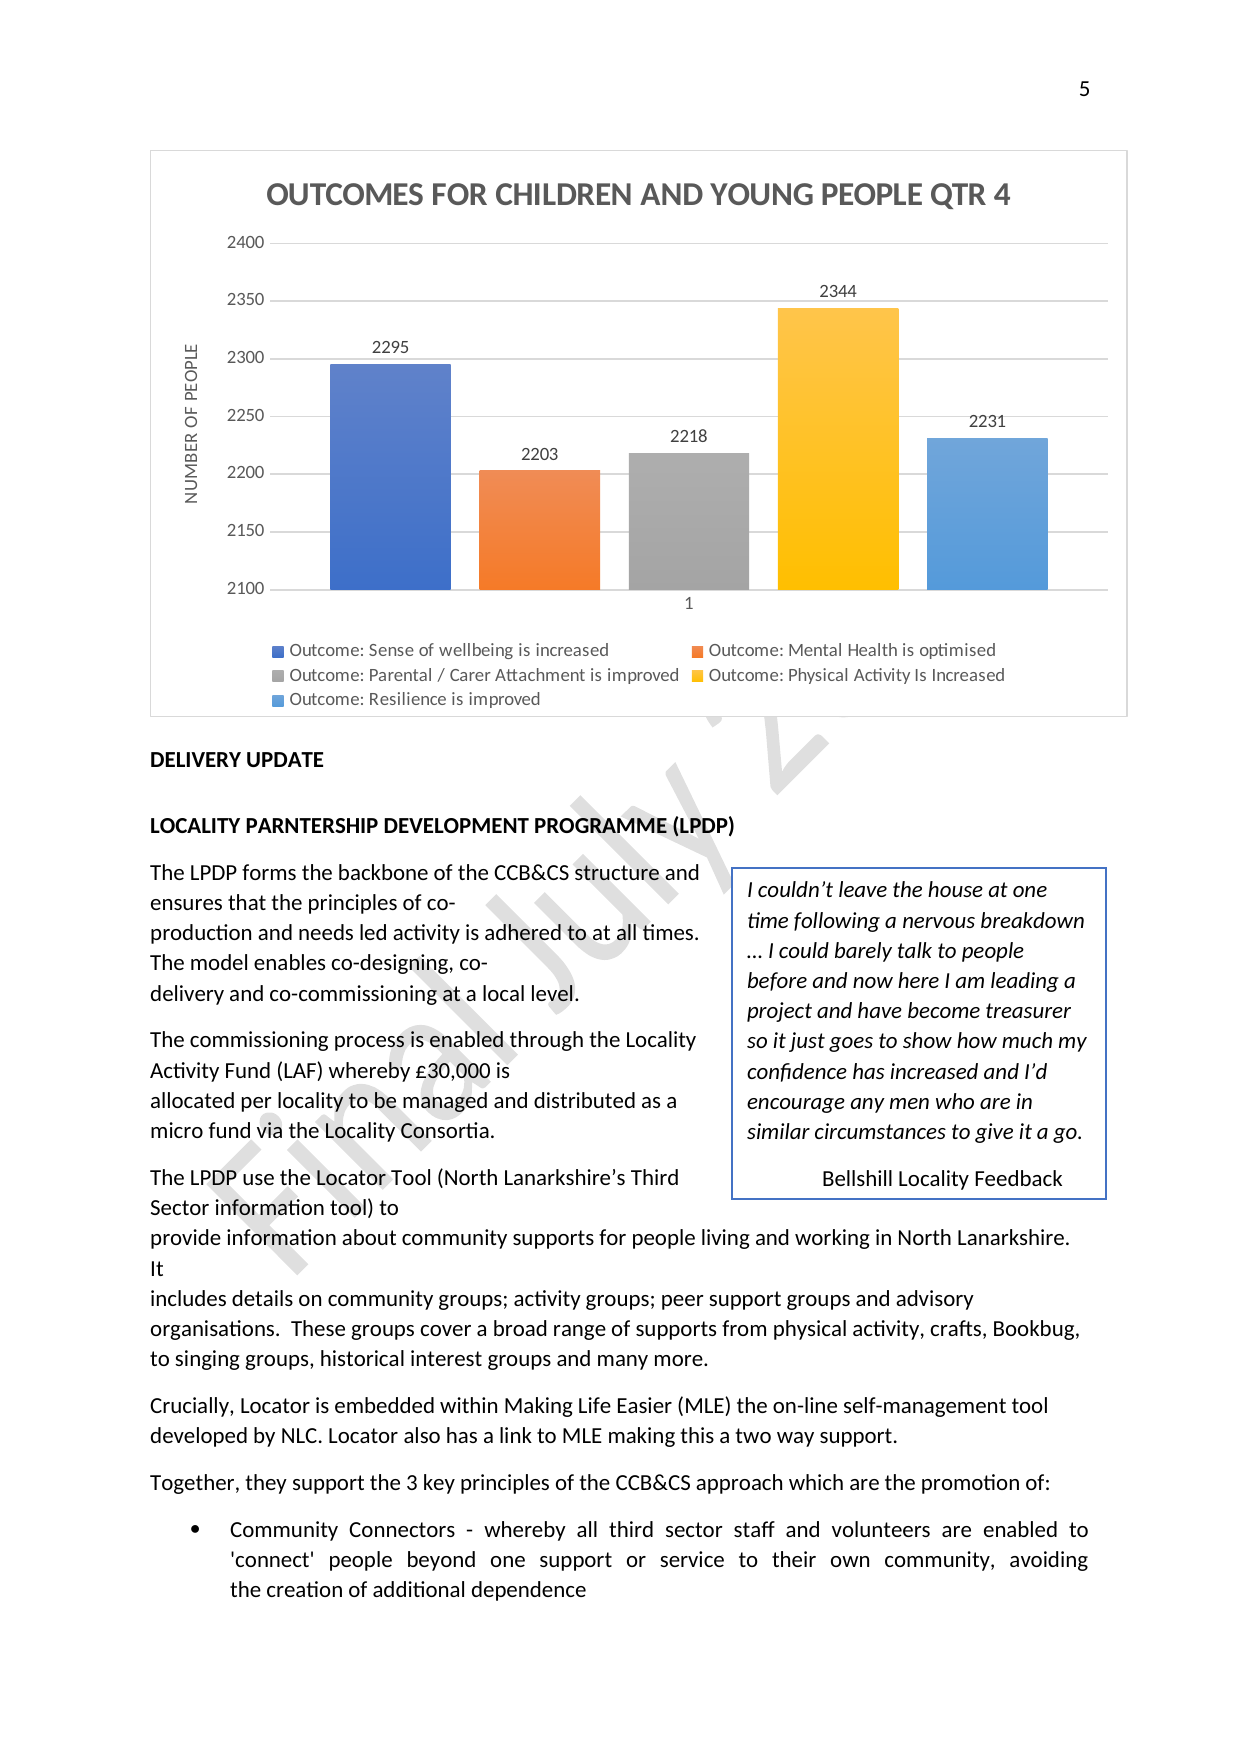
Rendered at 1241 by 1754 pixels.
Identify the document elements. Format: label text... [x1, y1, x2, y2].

text DELIVERY UPDATE [150, 736, 1018, 773]
text The commissioning process is enabled through the Locality Activity Fund (LAF) whereby £30,000 is allocated per locality to be managed and distributed as a micro fund via the Locality Consortia. [150, 1026, 731, 1144]
text The LPDP forms the backbone of the CCB&CS structure and ensures that the principles of co- production and needs led activity is adhered to at all times. The model enables co-designing, co- delivery and co-commissioning at a local level. [150, 858, 1090, 1007]
text Crucially, Locator is embedded within Making Life Easier (MLE) the on-line self-management tool developed by NLC. Locator also has a link to MLE making this a two way support. [150, 1391, 1090, 1449]
text Together, they support the 3 key principles of the CCB&CS approach which are the promotion of: [150, 1468, 1090, 1496]
text LOCALITY PARNTERSHIP DEVELOPMENT PROGRAMME (LPDP) [150, 811, 1090, 839]
text The LPDP use the Locator Tool (North Lanarkshire’s Third Sector information tool) to provide information about community supports for people living and working in North Lanarkshire. It includes details on community groups; activity groups; peer support groups and advisory organisations. These groups cover a broad range of supports from physical activity, crafts, Bookbug, to singing groups, historical interest groups and many more. [150, 1163, 1090, 1372]
list Community Connectors - whereby all third sector staff and volunteers are enabled to 'connect' people beyond one support or service to their own community, avoiding the creation of additional dependence [191, 1515, 1090, 1604]
